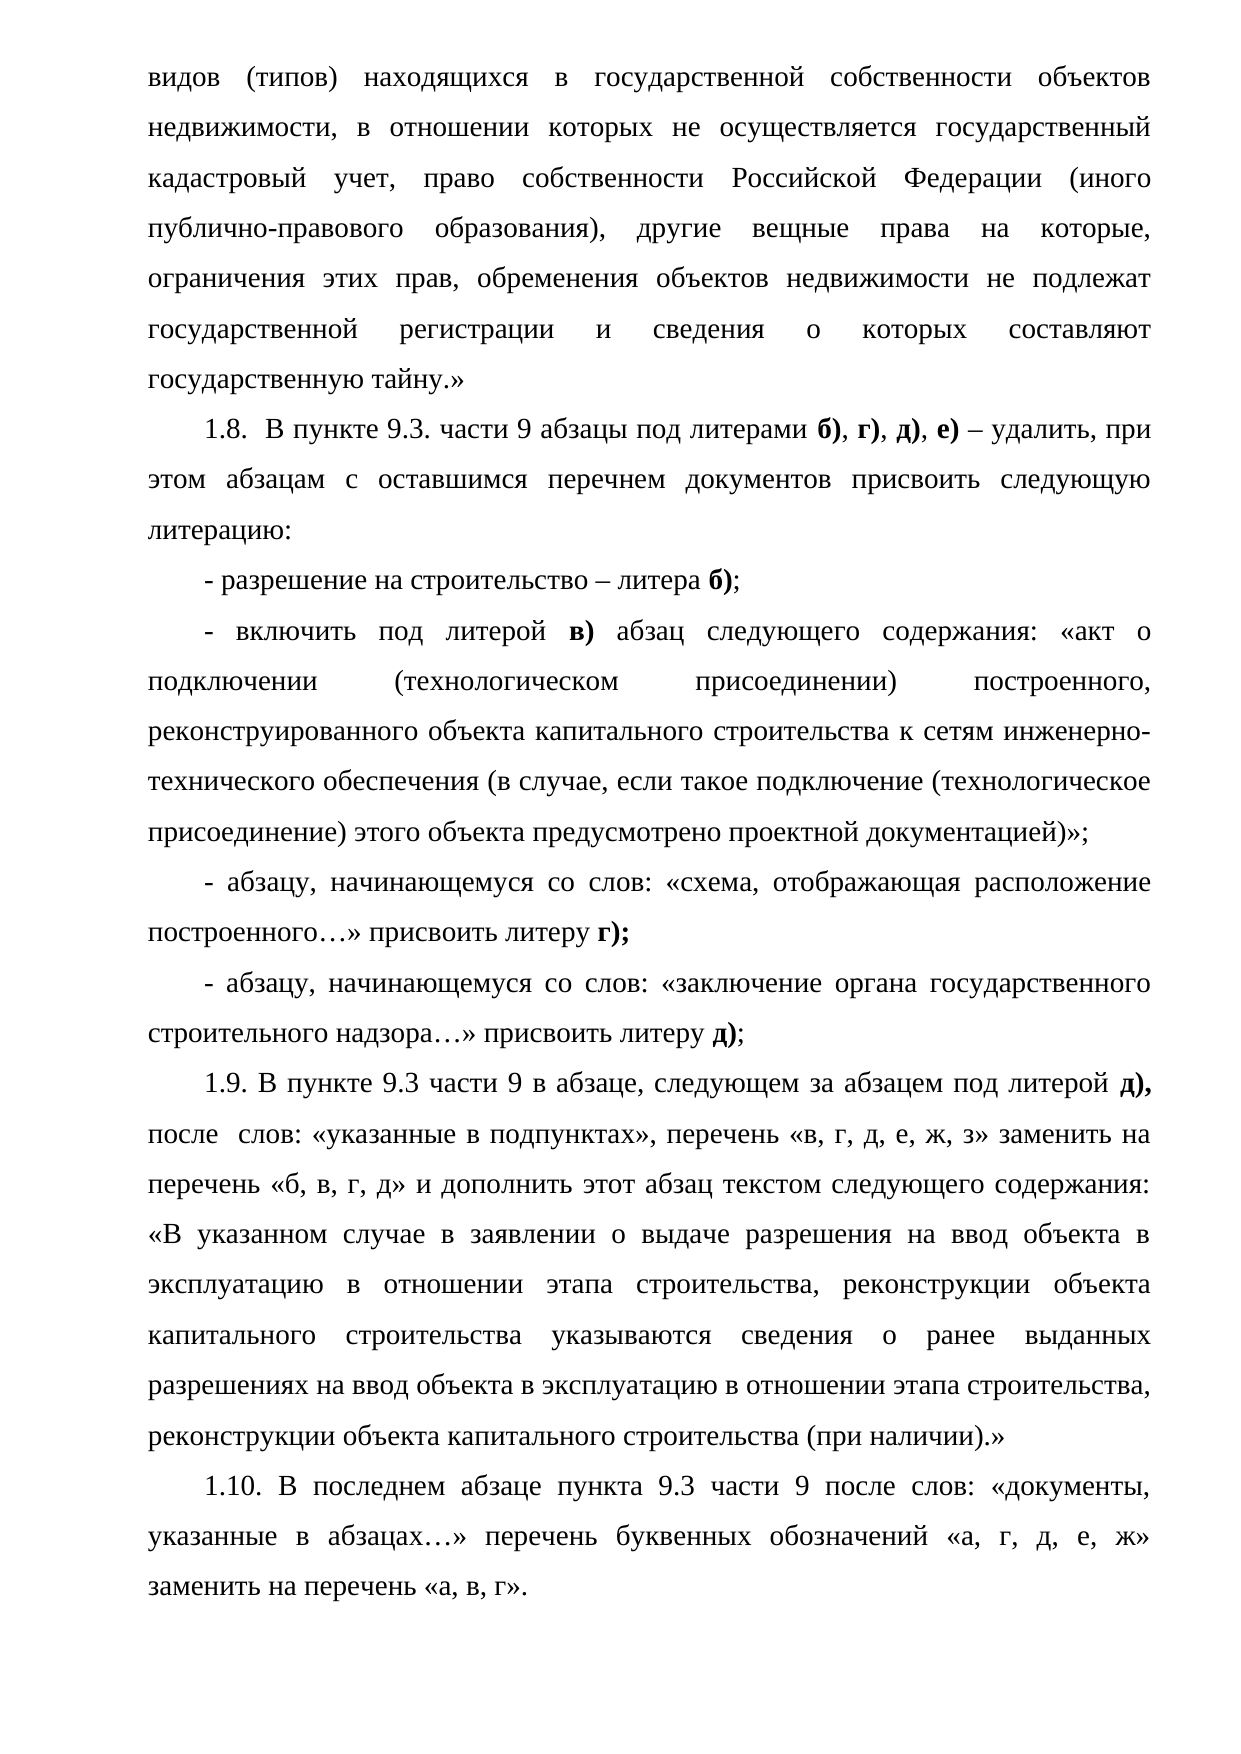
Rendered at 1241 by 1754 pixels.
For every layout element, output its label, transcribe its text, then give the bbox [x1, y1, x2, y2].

text - абзацу, начинающемуся со слов: «заключение органа государственного строительного надзора…» присвоить литеру д); [148, 965, 1152, 1049]
text - абзацу, начинающемуся со слов: «схема, отображающая расположение построенного…» присвоить литеру г); [148, 864, 1152, 948]
text 1.9. В пункте 9.3 части 9 в абзаце, следующем за абзацем под литерой д), после слов: «указанные в подпунктах», перечень «в, г, д, е, ж, з» заменить на перечень «б, в, г, д» и дополнить этот абзац текстом следующего содержания: «В указанном случае в заявлении о выдаче разрешения на ввод объекта в эксплуатацию в отношении этапа строительства, реконструкции объекта капитального строительства указываются сведения о ранее выданных разрешениях на ввод объекта в эксплуатацию в отношении этапа строительства, реконструкции объекта капитального строительства (при наличии).» [148, 1065, 1152, 1451]
text - разрешение на строительство – литера б); [148, 562, 1152, 596]
text - включить под литерой в) абзац следующего содержания: «акт о подключении (технологическом присоединении) построенного, реконструированного объекта капитального строительства к сетям инженерно-технического обеспечения (в случае, если такое подключение (технологическое присоединение) этого объекта предусмотрено проектной документацией)»; [148, 613, 1152, 847]
text 1.8. В пункте 9.3. части 9 абзацы под литерами б), г), д), е) – удалить, при этом абзацам с оставшимся перечнем документов присвоить следующую литерацию: [148, 411, 1152, 546]
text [148, 59, 1152, 394]
text 1.10. В последнем абзаце пункта 9.3 части 9 после слов: «документы, указанные в абзацах…» перечень буквенных обозначений «а, г, д, е, ж» заменить на перечень «а, в, г». [148, 1468, 1152, 1602]
